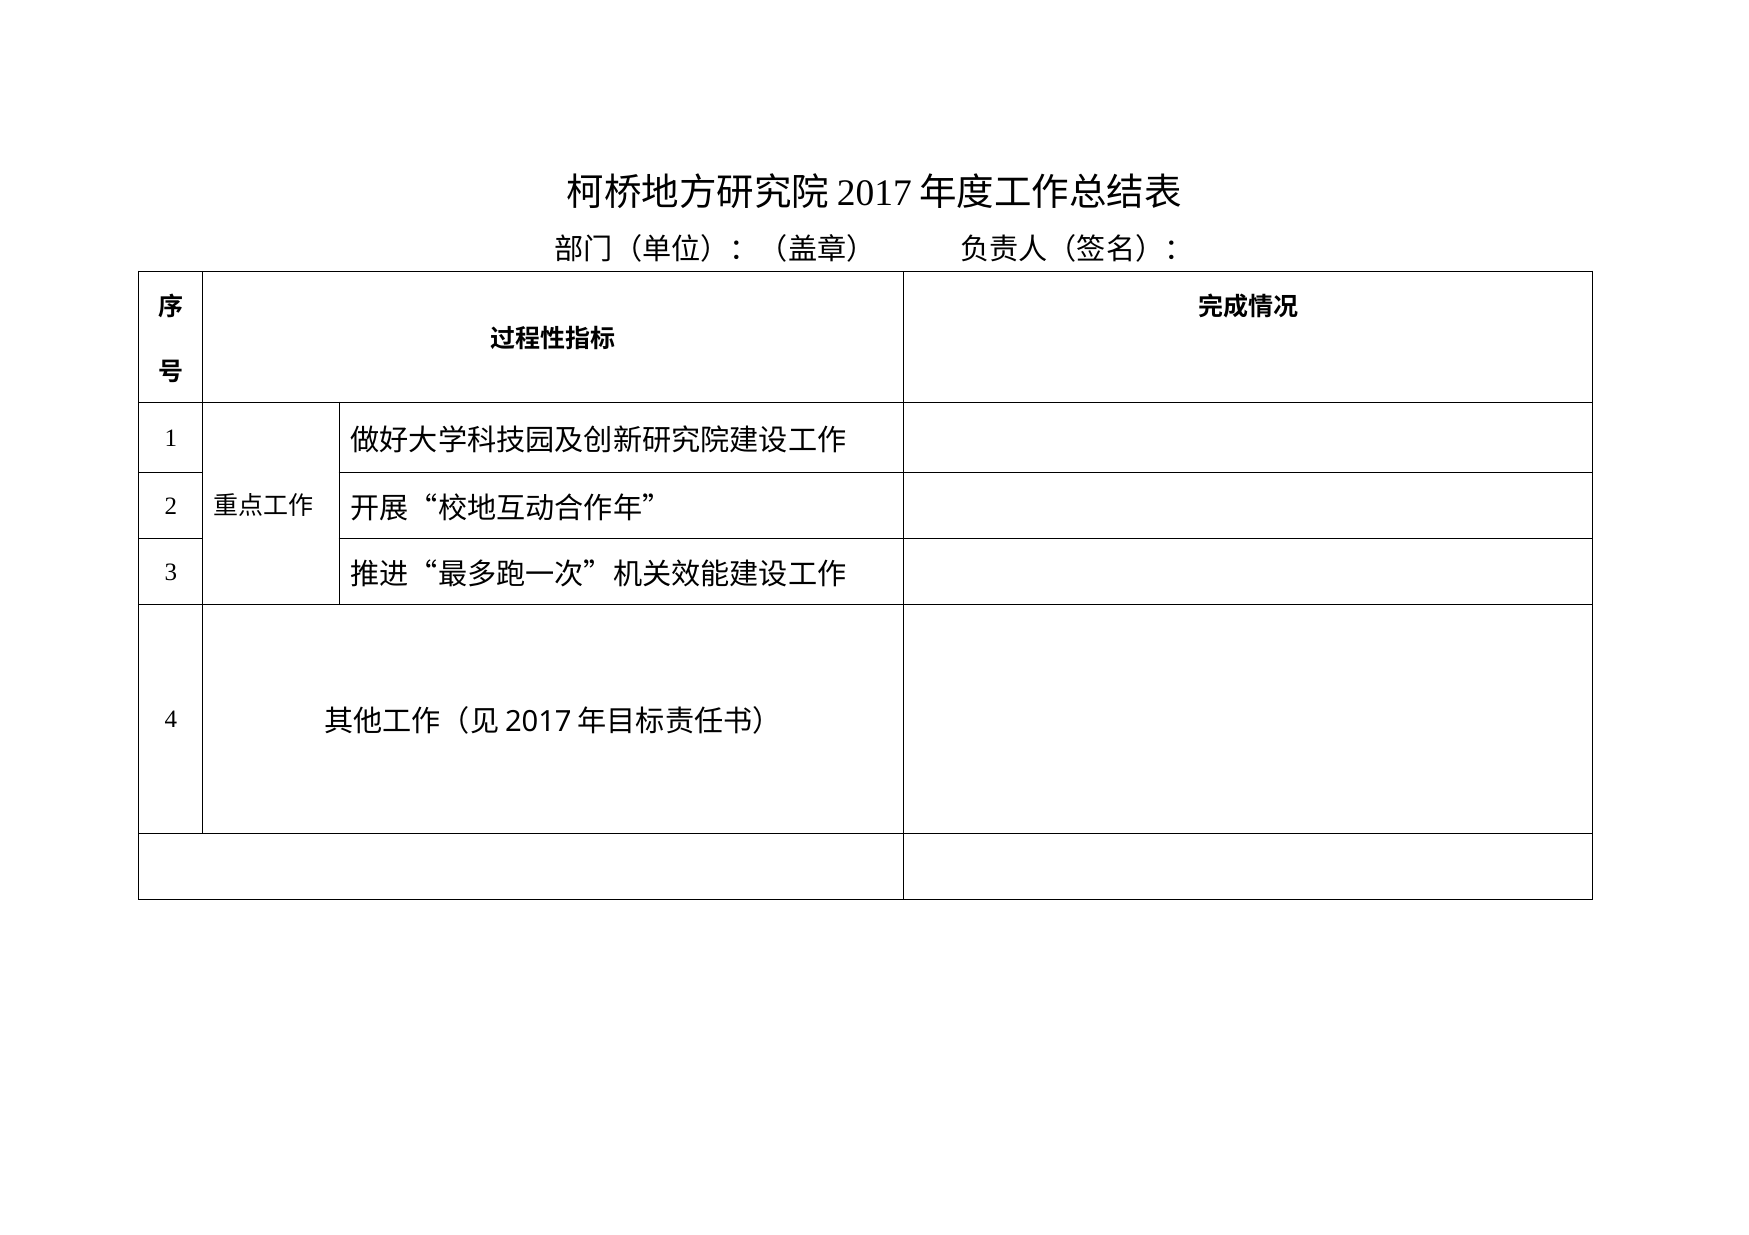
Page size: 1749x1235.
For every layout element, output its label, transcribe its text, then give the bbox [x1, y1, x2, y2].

table_cell 3 [139, 539, 202, 604]
table_header 序号 [139, 272, 202, 402]
table_cell [904, 473, 1592, 538]
table_cell 2 [139, 473, 202, 538]
table_cell [904, 605, 1592, 833]
table_cell 推进“最多跑一次”机关效能建设工作 [340, 539, 903, 604]
table_cell [139, 834, 903, 899]
table_cell [904, 403, 1592, 472]
table_cell [904, 834, 1592, 899]
table_cell 4 [139, 605, 202, 833]
table_header 过程性指标 [203, 272, 903, 402]
table_cell 开展“校地互动合作年” [340, 473, 903, 538]
table_cell 重点工作 [203, 403, 339, 604]
table_cell 1 [139, 403, 202, 472]
table_cell [904, 539, 1592, 604]
text 部门（单位）：（盖章） 负责人（签名）： [150, 216, 1598, 271]
table_cell 其他工作（见2017年目标责任书） [203, 605, 903, 833]
table_cell 做好大学科技园及创新研究院建设工作 [340, 403, 903, 472]
table_header 完成情况 [904, 272, 1592, 402]
text 柯桥地方研究院2017年度工作总结表 [150, 162, 1598, 216]
